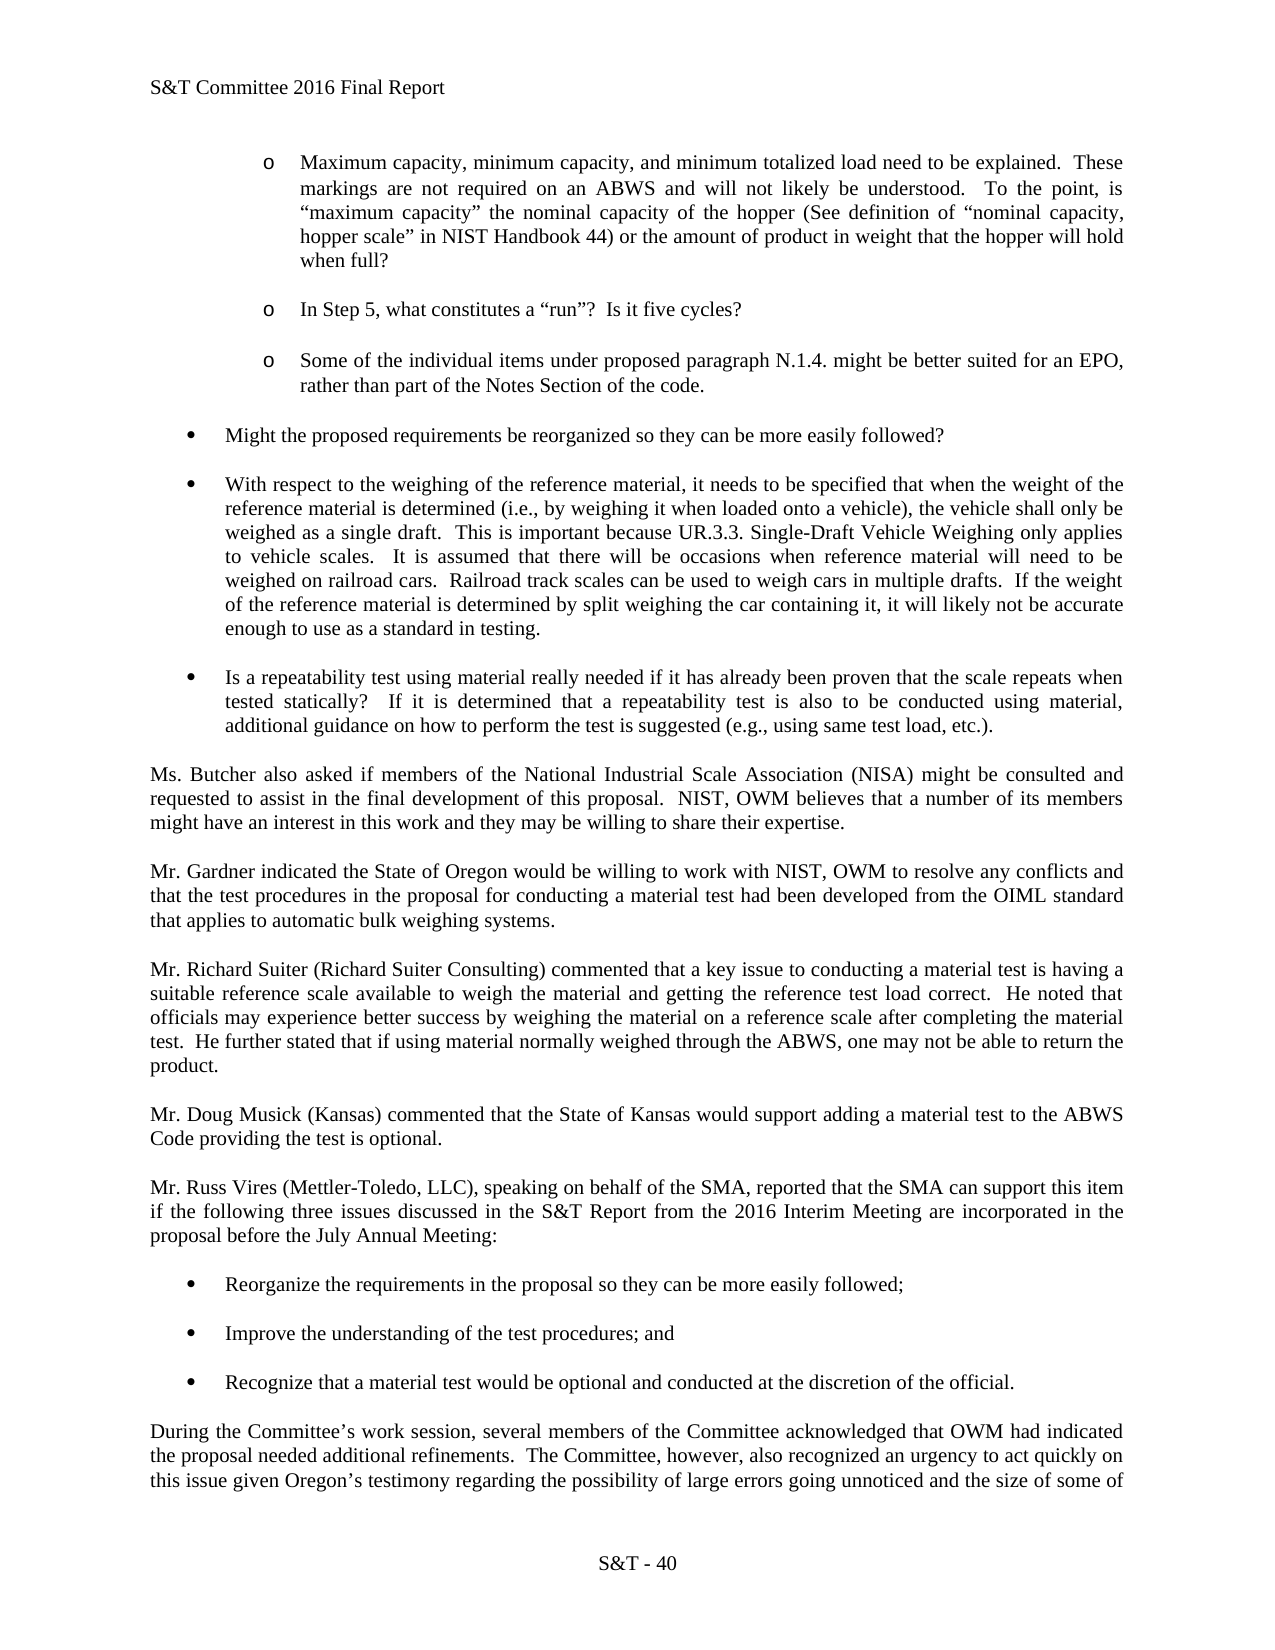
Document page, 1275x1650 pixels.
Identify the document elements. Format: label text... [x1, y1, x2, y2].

list Reorganize the requirements in the proposal so they can be more easily followed; [187, 1272, 1125, 1296]
list Maximum capacity, minimum capacity, and minimum totalized load need to be explained. These markings are not required on an ABWS and will not likely be understood. To the point, is “maximum capacity” the nominal capacity of the hopper (See definition of “nominal capacity, hopper scale” in NIST Handbook 44) or the amount of product in weight that the hopper will hold when full? [262, 150, 1125, 272]
list Might the proposed requirements be reorganized so they can be more easily followed? [187, 422, 1125, 447]
list With respect to the weighing of the reference material, it needs to be specified that when the weight of the reference material is determined (i.e., by weighing it when loaded onto a vehicle), the vehicle shall only be weighed as a single draft. This is important because UR.3.3. Single-Draft Vehicle Weighing only applies to vehicle scales. It is assumed that there will be occasions when reference material will need to be weighed on railroad cars. Railroad track scales can be used to weigh cars in multiple drafts. If the weight of the reference material is determined by split weighing the car containing it, it will likely not be accurate enough to use as a standard in testing. [187, 472, 1125, 640]
text Mr. Gardner indicated the State of Oregon would be willing to work with NIST, OWM to resolve any conflicts and that the test procedures in the proposal for conducting a material test had been developed from the OIML standard that applies to automatic bulk weighing systems. [150, 859, 1125, 932]
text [150, 1419, 1125, 1492]
text Mr. Doug Musick (Kansas) commented that the State of Kansas would support adding a material test to the ABWS Code providing the test is optional. [150, 1102, 1125, 1150]
text Mr. Russ Vires (Mettler-Toledo, LLC), speaking on behalf of the SMA, reported that the SMA can support this item if the following three issues discussed in the S&T Report from the 2016 Interim Meeting are incorporated in the proposal before the July Annual Meeting: [150, 1175, 1125, 1247]
list Is a repeatability test using material really needed if it has already been proven that the scale repeats when tested statically? If it is determined that a repeatability test is also to be conducted using material, additional guidance on how to perform the test is suggested (e.g., using same test load, etc.). [187, 665, 1125, 737]
list In Step 5, what constitutes a “run”? Is it five cycles? [262, 297, 1125, 323]
list Some of the individual items under proposed paragraph N.1.4. might be better suited for an EPO, rather than part of the Notes Section of the code. [262, 348, 1125, 397]
text Mr. Richard Suiter (Richard Suiter Consulting) commented that a key issue to conducting a material test is having a suitable reference scale available to weigh the material and getting the reference test load correct. He noted that officials may experience better success by weighing the material on a reference scale after completing the material test. He further stated that if using material normally weighed through the ABWS, one may not be able to return the product. [150, 957, 1125, 1077]
list Improve the understanding of the test procedures; and [187, 1321, 1125, 1345]
text Ms. Butcher also asked if members of the National Industrial Scale Association (NISA) might be consulted and requested to assist in the final development of this proposal. NIST, OWM believes that a number of its members might have an interest in this work and they may be willing to share their expertise. [150, 762, 1125, 834]
list Recognize that a material test would be optional and conducted at the discretion of the official. [187, 1370, 1125, 1394]
